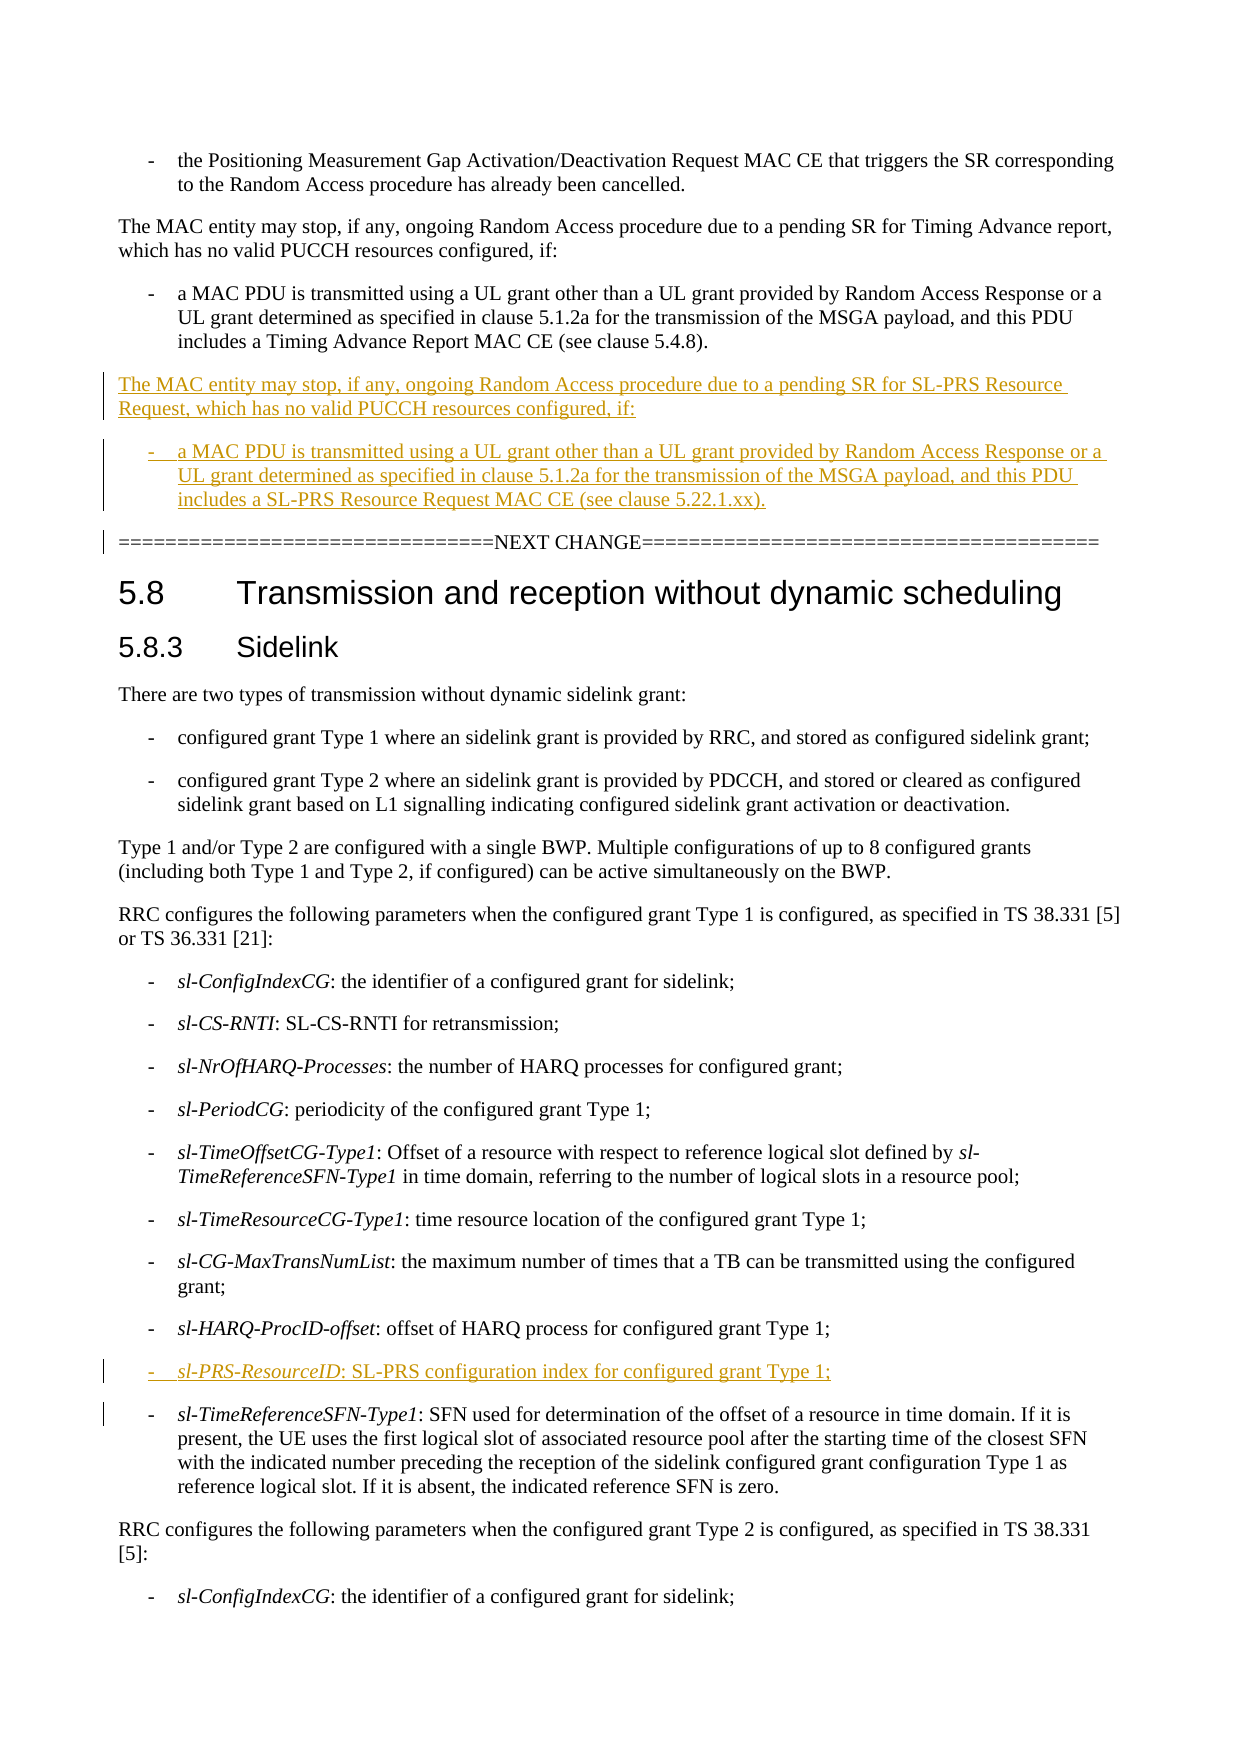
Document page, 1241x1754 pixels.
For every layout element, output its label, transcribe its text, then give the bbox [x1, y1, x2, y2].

text - sl-TimeReferenceSFN-Type1: SFN used for determination of the offset of a resource in time domain. If it is present, the UE uses the first logical slot of associated resource pool after the starting time of the closest SFN with the indicated number preceding the reception of the sidelink configured grant configuration Type 1 as reference logical slot. If it is absent, the indicated reference SFN is zero. [148, 1402, 1122, 1498]
text ================================NEXT CHANGE======================================= [118, 530, 1122, 554]
text - sl-ConfigIndexCG: the identifier of a configured grant for sidelink; [148, 968, 1122, 993]
text - sl-TimeResourceCG-Type1: time resource location of the configured grant Type 1; [148, 1207, 1122, 1231]
text - the Positioning Measurement Gap Activation/Deactivation Request MAC CE that triggers the SR corresponding to the Random Access procedure has already been cancelled. [148, 147, 1122, 196]
text Type 1 and/or Type 2 are configured with a single BWP. Multiple configurations of up to 8 configured grants (including both Type 1 and Type 2, if configured) can be active simultaneously on the BWP. [118, 835, 1122, 883]
text - configured grant Type 2 where an sidelink grant is provided by PDCCH, and stored or cleared as configured sidelink grant based on L1 signalling indicating configured sidelink grant activation or deactivation. [148, 768, 1122, 816]
text - sl-TimeOffsetCG-Type1: Offset of a resource with respect to reference logical slot defined by sl-TimeReferenceSFN-Type1 in time domain, referring to the number of logical slots in a resource pool; [148, 1140, 1122, 1188]
text 5.8.3 Sidelink [118, 630, 1122, 663]
text The MAC entity may stop, if any, ongoing Random Access procedure due to a pending SR for Timing Advance report, which has no valid PUCCH resources configured, if: [118, 214, 1122, 262]
text - sl-PeriodCG: periodicity of the configured grant Type 1; [148, 1097, 1122, 1121]
text - sl-HARQ-ProcID-offset: offset of HARQ process for configured grant Type 1; [148, 1316, 1122, 1340]
text RRC configures the following parameters when the configured grant Type 1 is configured, as specified in TS 38.331 [5] or TS 36.331 [21]: [118, 902, 1122, 950]
text There are two types of transmission without dynamic sidelink grant: [118, 682, 1122, 706]
text - sl-NrOfHARQ-Processes: the number of HARQ processes for configured grant; [148, 1054, 1122, 1078]
text RRC configures the following parameters when the configured grant Type 2 is configured, as specified in TS 38.331 [5]: [118, 1517, 1122, 1565]
text - configured grant Type 1 where an sidelink grant is provided by RRC, and stored as configured sidelink grant; [148, 725, 1122, 749]
text - sl-CG-MaxTransNumList: the maximum number of times that a TB can be transmitted using the configured grant; [148, 1249, 1122, 1298]
text - a MAC PDU is transmitted using a UL grant other than a UL grant provided by Random Access Response or a UL grant determined as specified in clause 5.1.2a for the transmission of the MSGA payload, and this PDU includes a Timing Advance Report MAC CE (see clause 5.4.8). [148, 281, 1122, 353]
text - sl-ConfigIndexCG: the identifier of a configured grant for sidelink; [148, 1584, 1122, 1608]
text 5.8 Transmission and reception without dynamic scheduling [118, 573, 1122, 611]
text - sl-CS-RNTI: SL-CS-RNTI for retransmission; [148, 1011, 1122, 1035]
